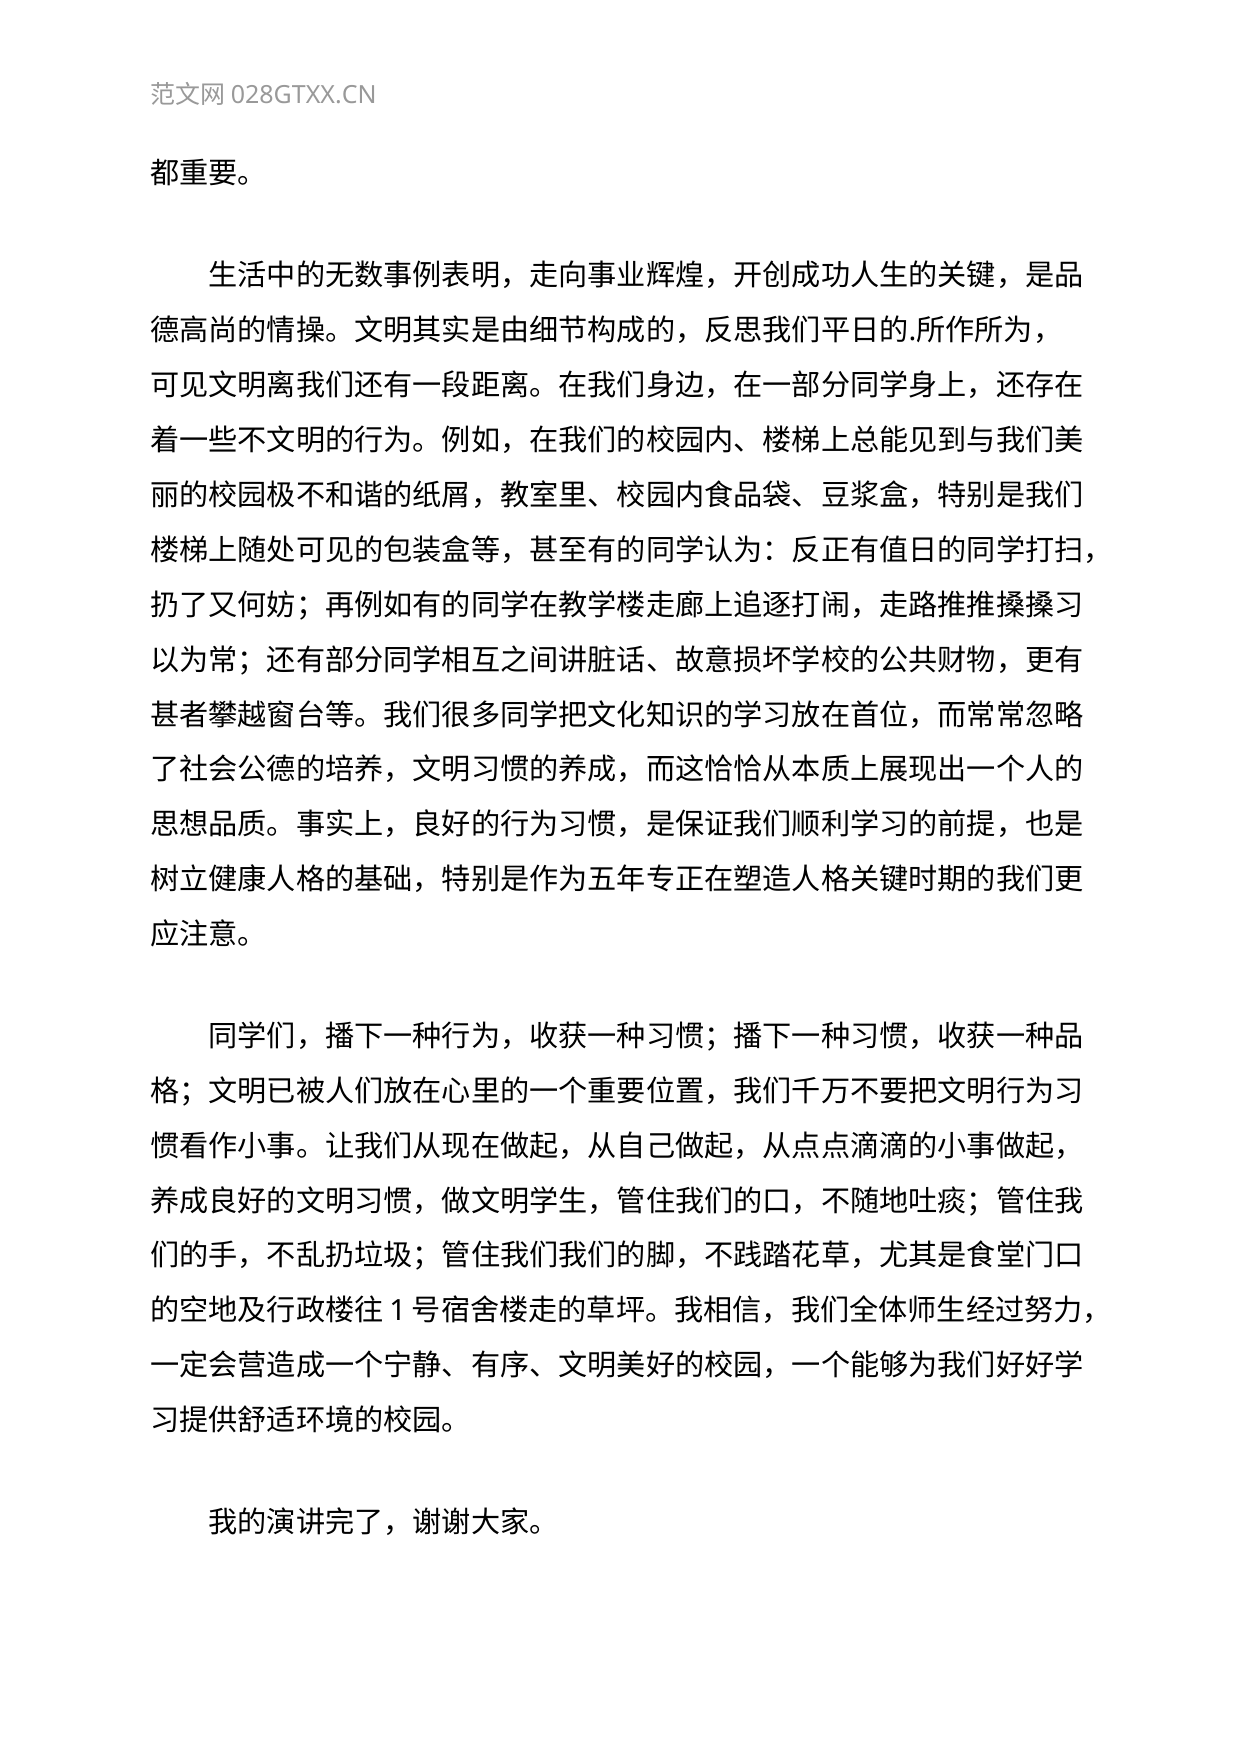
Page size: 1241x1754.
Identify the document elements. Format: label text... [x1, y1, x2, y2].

text 同学们，播下一种行为，收获一种习惯；播下一种习惯，收获一种品格；文明已被人们放在心里的一个重要位置，我们千万不要把文明行为习惯看作小事。让我们从现在做起，从自己做起，从点点滴滴的小事做起，养成良好的文明习惯，做文明学生，管住我们的口，不随地吐痰；管住我们的手，不乱扔垃圾；管住我们我们的脚，不践踏花草，尤其是食堂门口的空地及行政楼往1号宿舍楼走的草坪。我相信，我们全体师生经过努力，一定会营造成一个宁静、有序、文明美好的校园，一个能够为我们好好学习提供舒适环境的校园。 [150, 1012, 1090, 1439]
text 生活中的无数事例表明，走向事业辉煌，开创成功人生的关键，是品德高尚的情操。文明其实是由细节构成的，反思我们平日的.所作所为，可见文明离我们还有一段距离。在我们身边，在一部分同学身上，还存在着一些不文明的行为。例如，在我们的校园内、楼梯上总能见到与我们美丽的校园极不和谐的纸屑，教室里、校园内食品袋、豆浆盒，特别是我们楼梯上随处可见的包装盒等，甚至有的同学认为：反正有值日的同学打扫，扔了又何妨；再例如有的同学在教学楼走廊上追逐打闹，走路推推搡搡习以为常；还有部分同学相互之间讲脏话、故意损坏学校的公共财物，更有甚者攀越窗台等。我们很多同学把文化知识的学习放在首位，而常常忽略了社会公德的培养，文明习惯的养成，而这恰恰从本质上展现出一个人的思想品质。事实上，良好的行为习惯，是保证我们顺利学习的前提，也是树立健康人格的基础，特别是作为五年专正在塑造人格关键时期的我们更应注意。 [150, 252, 1090, 953]
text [150, 150, 1090, 192]
text 我的演讲完了，谢谢大家。 [150, 1498, 1090, 1541]
